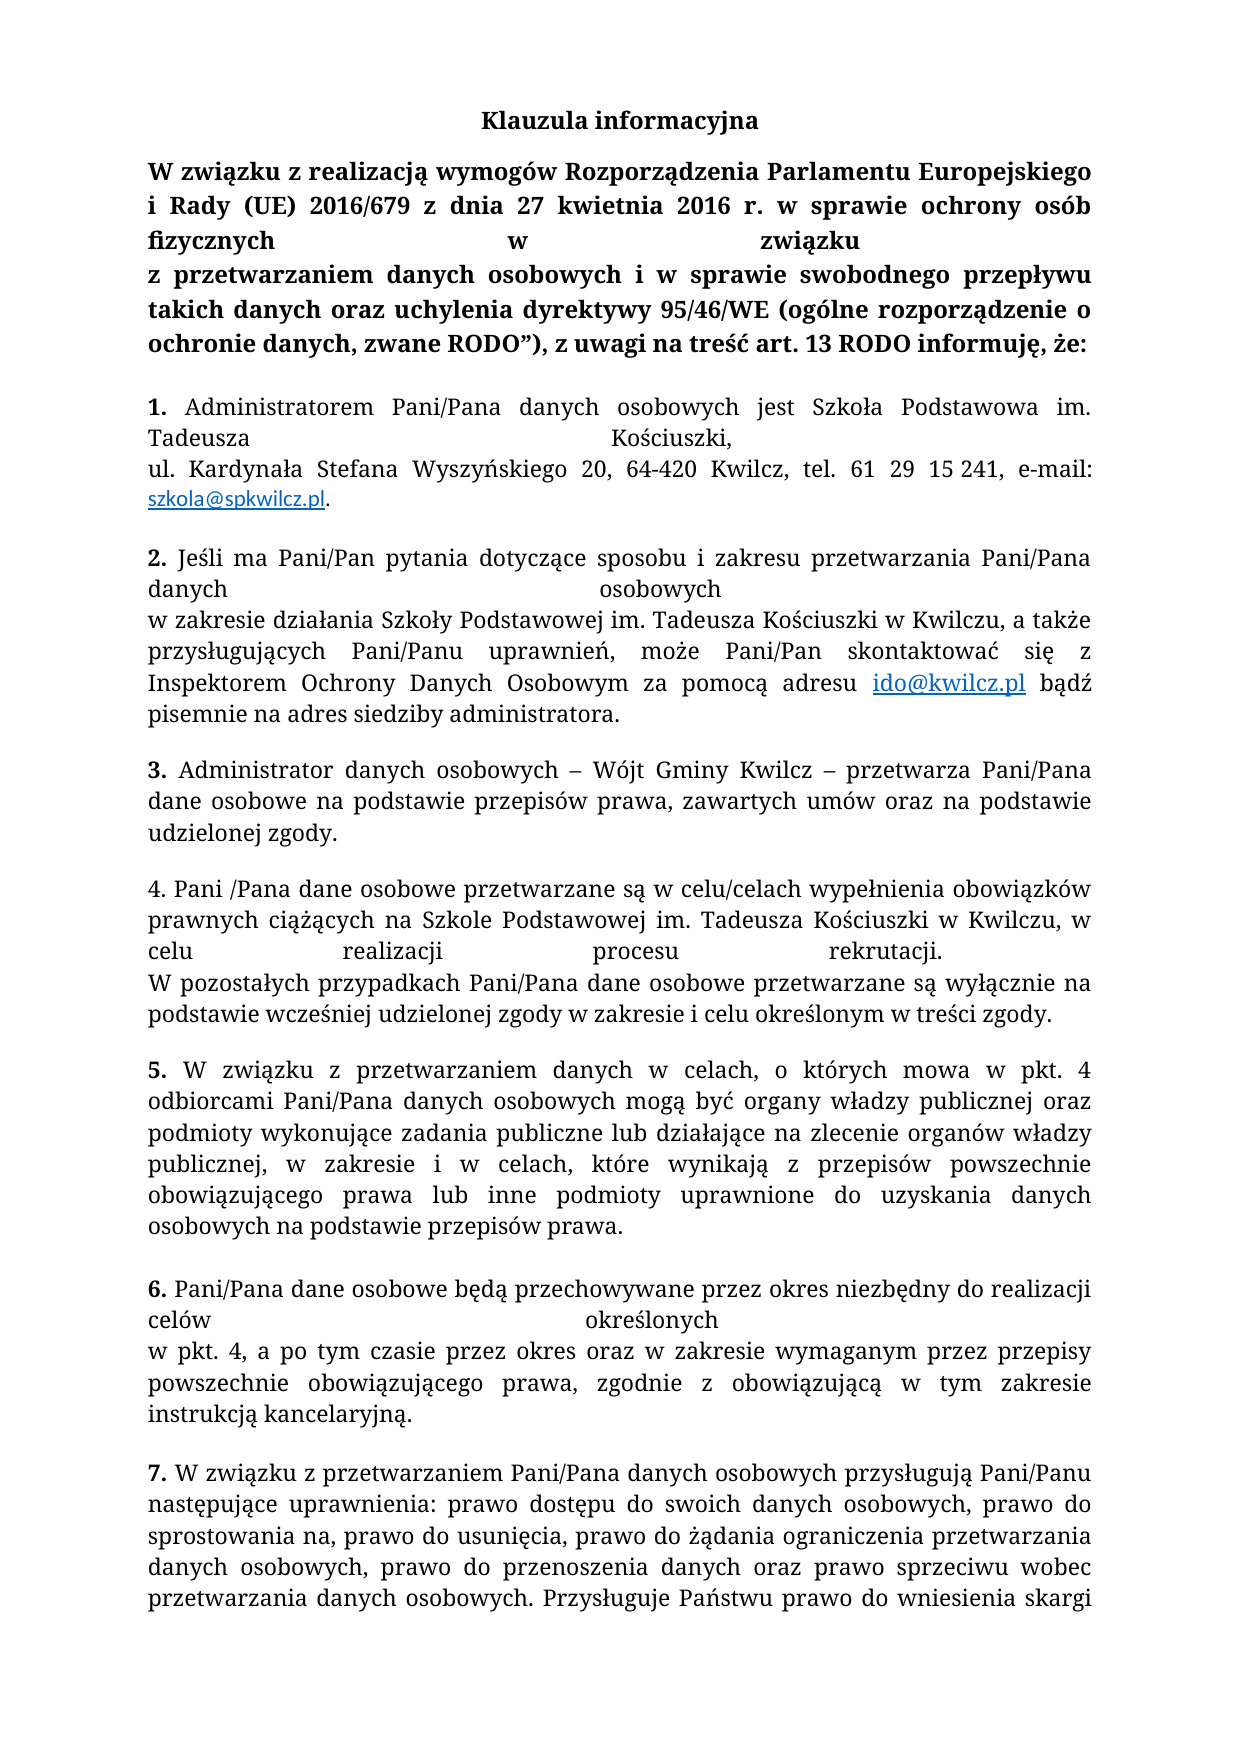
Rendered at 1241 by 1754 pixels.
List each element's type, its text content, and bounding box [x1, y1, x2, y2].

text 3. Administrator danych osobowych – Wójt Gminy Kwilcz – przetwarza Pani/Pana dane osobowe na podstawie przepisów prawa, zawartych umów oraz na podstawie udzielonej zgody. [148, 754, 1093, 848]
text 2. Jeśli ma Pani/Pan pytania dotyczące sposobu i zakresu przetwarzania Pani/Pana danych osobowych w zakresie działania Szkoły Podstawowej im. Tadeusza Kościuszki w Kwilczu, a także przysługujących Pani/Panu uprawnień, może Pani/Pan skontaktować się z Inspektorem Ochrony Danych Osobowym za pomocą adresu ido@kwilcz.pl bądź pisemnie na adres siedziby administratora. [148, 542, 1093, 729]
text 4. Pani /Pana dane osobowe przetwarzane są w celu/celach wypełnienia obowiązków prawnych ciążących na Szkole Podstawowej im. Tadeusza Kościuszki w Kwilczu, w celu realizacji procesu rekrutacji. W pozostałych przypadkach Pani/Pana dane osobowe przetwarzane są wyłącznie na podstawie wcześniej udzielonej zgody w zakresie i celu określonym w treści zgody. [148, 873, 1093, 1029]
text 1. Administratorem Pani/Pana danych osobowych jest Szkoła Podstawowa im. Tadeusza Kościuszki, ul. Kardynała Stefana Wyszyńskiego 20, 64-420 Kwilcz, tel. 61 29 15 241, e-mail: szkola@spkwilcz.pl. [148, 391, 1093, 512]
text 6. Pani/Pana dane osobowe będą przechowywane przez okres niezbędny do realizacji celów określonych w pkt. 4, a po tym czasie przez okres oraz w zakresie wymaganym przez przepisy powszechnie obowiązującego prawa, zgodnie z obowiązującą w tym zakresie instrukcją kancelaryjną. [148, 1273, 1093, 1429]
text Klauzula informacyjna [148, 103, 1093, 136]
text 5. W związku z przetwarzaniem danych w celach, o których mowa w pkt. 4 odbiorcami Pani/Pana danych osobowych mogą być organy władzy publicznej oraz podmioty wykonujące zadania publiczne lub działające na zlecenie organów władzy publicznej, w zakresie i w celach, które wynikają z przepisów powszechnie obowiązującego prawa lub inne podmioty uprawnione do uzyskania danych osobowych na podstawie przepisów prawa. [148, 1054, 1093, 1242]
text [148, 1457, 1093, 1613]
text W związku z realizacją wymogów Rozporządzenia Parlamentu Europejskiego i Rady (UE) 2016/679 z dnia 27 kwietnia 2016 r. w sprawie ochrony osób fizycznych w związku z przetwarzaniem danych osobowych i w sprawie swobodnego przepływu takich danych oraz uchylenia dyrektywy 95/46/WE (ogólne rozporządzenie o ochronie danych, zwane RODO”), z uwagi na treść art. 13 RODO informuję, że: [148, 154, 1093, 359]
